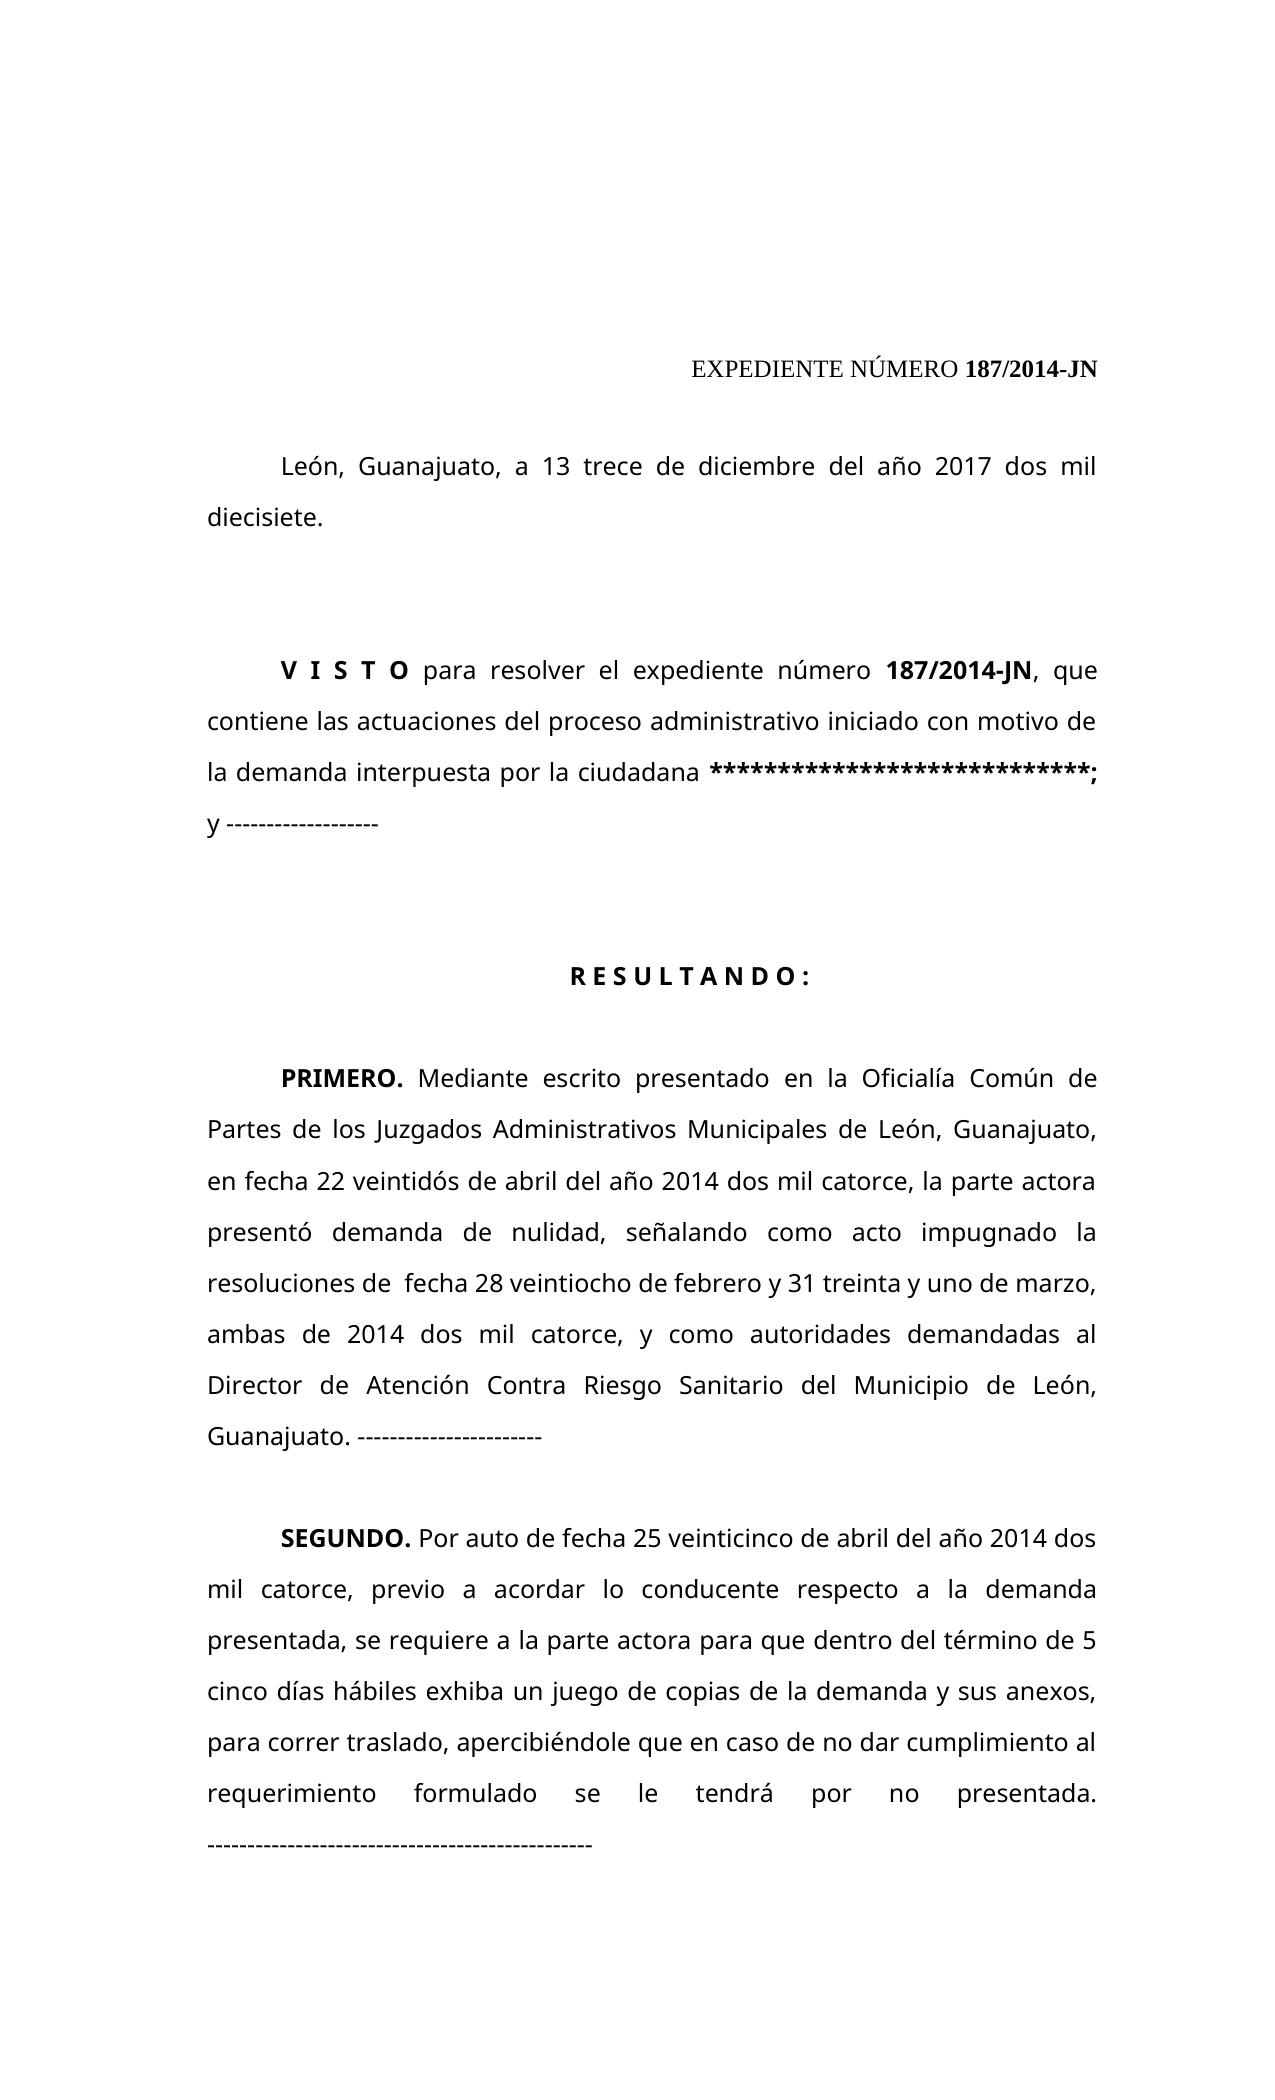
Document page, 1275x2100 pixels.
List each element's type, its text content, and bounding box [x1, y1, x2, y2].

text R E S U L T A N D O : [207, 959, 1098, 993]
text V I S T O para resolver el expediente número 187/2014-JN, que contiene las actuaciones del proceso administrativo iniciado con motivo de la demanda interpuesta por la ciudadana ****************************; y ------------------- [207, 653, 1098, 840]
text EXPEDIENTE NÚMERO 187/2014-JN [207, 354, 1098, 383]
text León, Guanajuato, a 13 trece de diciembre del año 2017 dos mil diecisiete. [207, 448, 1098, 534]
text SEGUNDO. Por auto de fecha 25 veinticinco de abril del año 2014 dos mil catorce, previo a acordar lo conducente respecto a la demanda presentada, se requiere a la parte actora para que dentro del término de 5 cinco días hábiles exhiba un juego de copias de la demanda y sus anexos, para correr traslado, apercibiéndole que en caso de no dar cumplimiento al requerimiento formulado se le tendrá por no presentada. ------------------------------------------------ [207, 1520, 1098, 1861]
text PRIMERO. Mediante escrito presentado en la Oficialía Común de Partes de los Juzgados Administrativos Municipales de León, Guanajuato, en fecha 22 veintidós de abril del año 2014 dos mil catorce, la parte actora presentó demanda de nulidad, señalando como acto impugnado la resoluciones de fecha 28 veintiocho de febrero y 31 treinta y uno de marzo, ambas de 2014 dos mil catorce, y como autoridades demandadas al Director de Atención Contra Riesgo Sanitario del Municipio de León, Guanajuato. ----------------------- [207, 1061, 1098, 1452]
